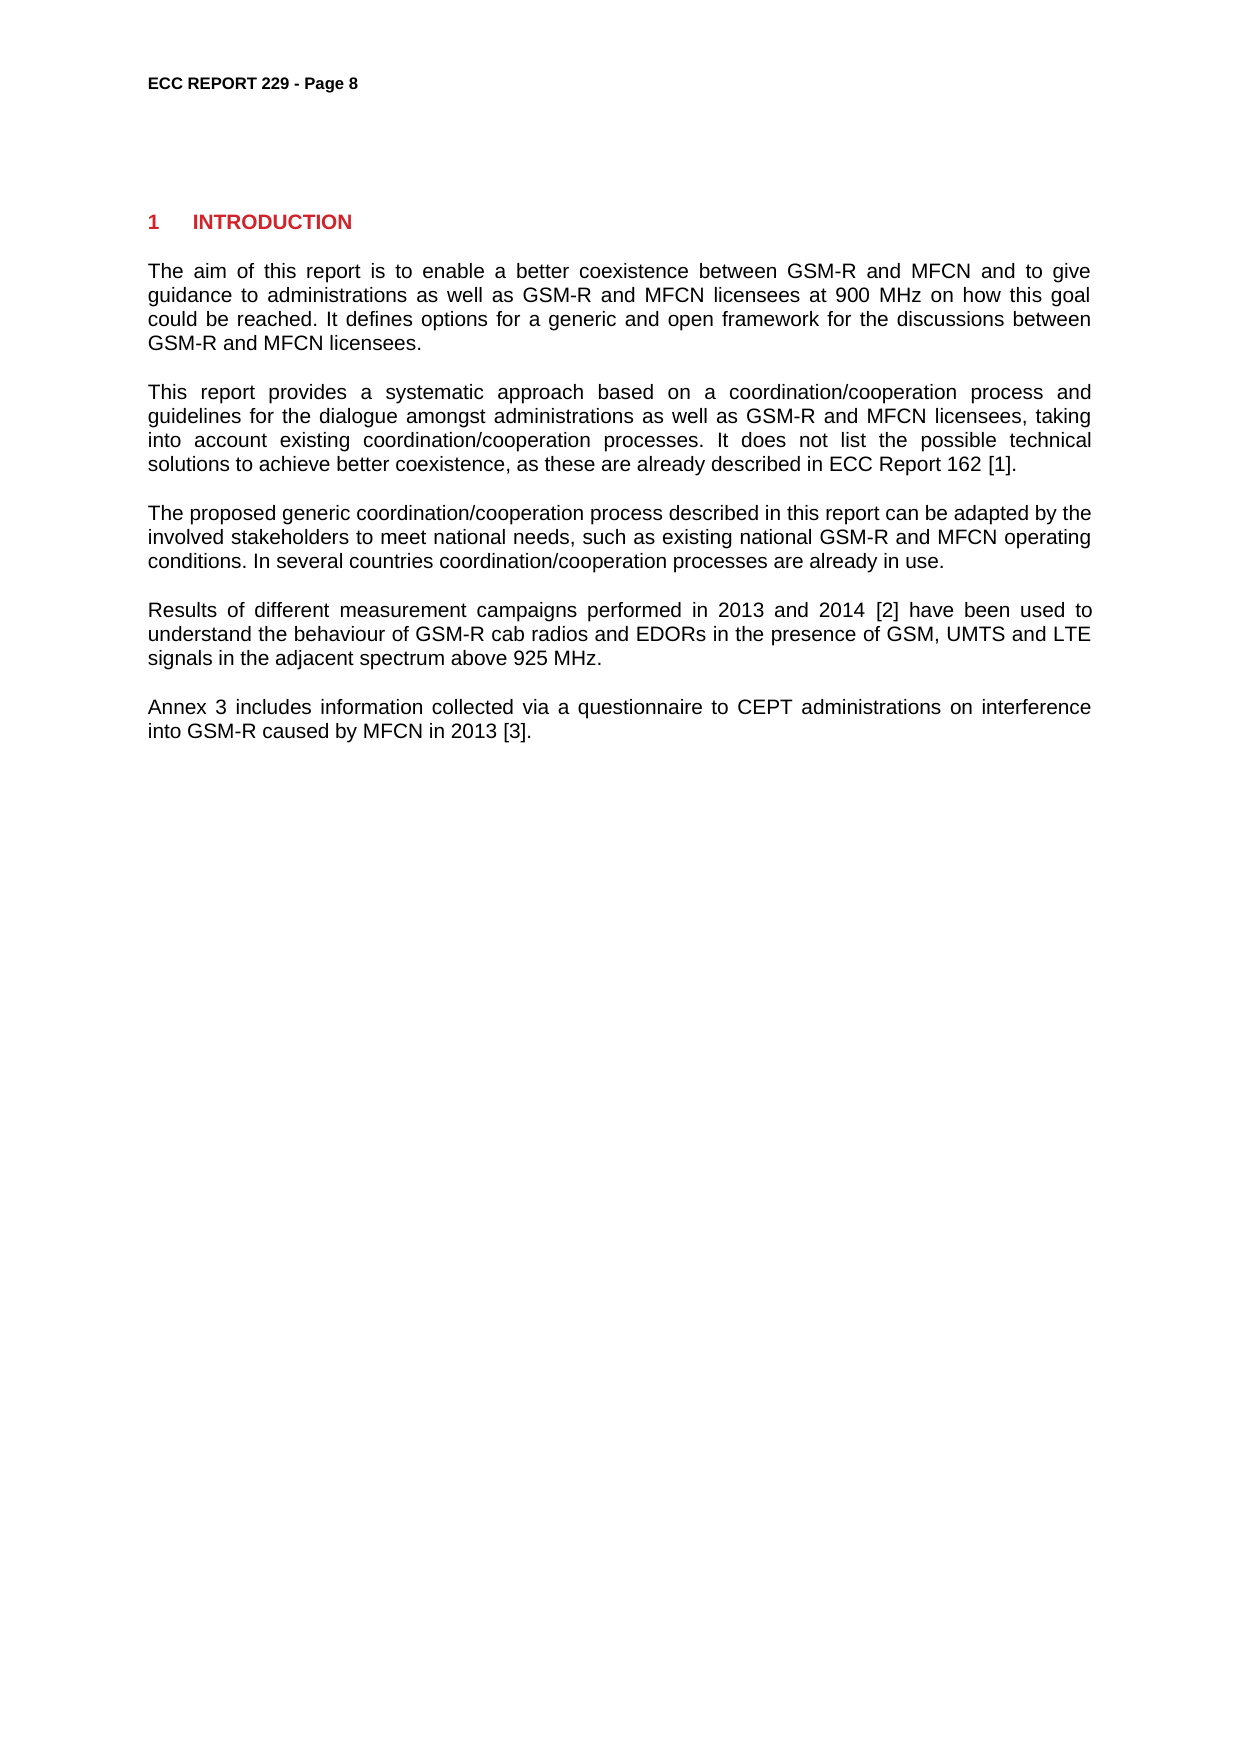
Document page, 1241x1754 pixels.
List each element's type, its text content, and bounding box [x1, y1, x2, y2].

text Annex 3 includes information collected via a questionnaire to CEPT administrations on interference into GSM-R caused by MFCN in 2013 [3]. [148, 694, 1093, 742]
text The aim of this report is to enable a better coexistence between GSM-R and MFCN and to give guidance to administrations as well as GSM-R and MFCN licensees at 900 MHz on how this goal could be reached. It defines options for a generic and open framework for the discussions between GSM-R and MFCN licensees. [148, 259, 1093, 355]
text Results of different measurement campaigns performed in 2013 and 2014 [2] have been used to understand the behaviour of GSM-R cab radios and EDORs in the presence of GSM, UMTS and LTE signals in the adjacent spectrum above 925 MHz. [148, 598, 1093, 669]
text This report provides a systematic approach based on a coordination/cooperation process and guidelines for the dialogue amongst administrations as well as GSM-R and MFCN licensees, taking into account existing coordination/cooperation processes. It does not list the possible technical solutions to achieve better coexistence, as these are already described in ECC Report 162 [1]. [148, 380, 1093, 476]
subtitle Introduction [148, 210, 1093, 234]
text The proposed generic coordination/cooperation process described in this report can be adapted by the involved stakeholders to meet national needs, such as existing national GSM-R and MFCN operating conditions. In several countries coordination/cooperation processes are already in use. [148, 501, 1093, 573]
